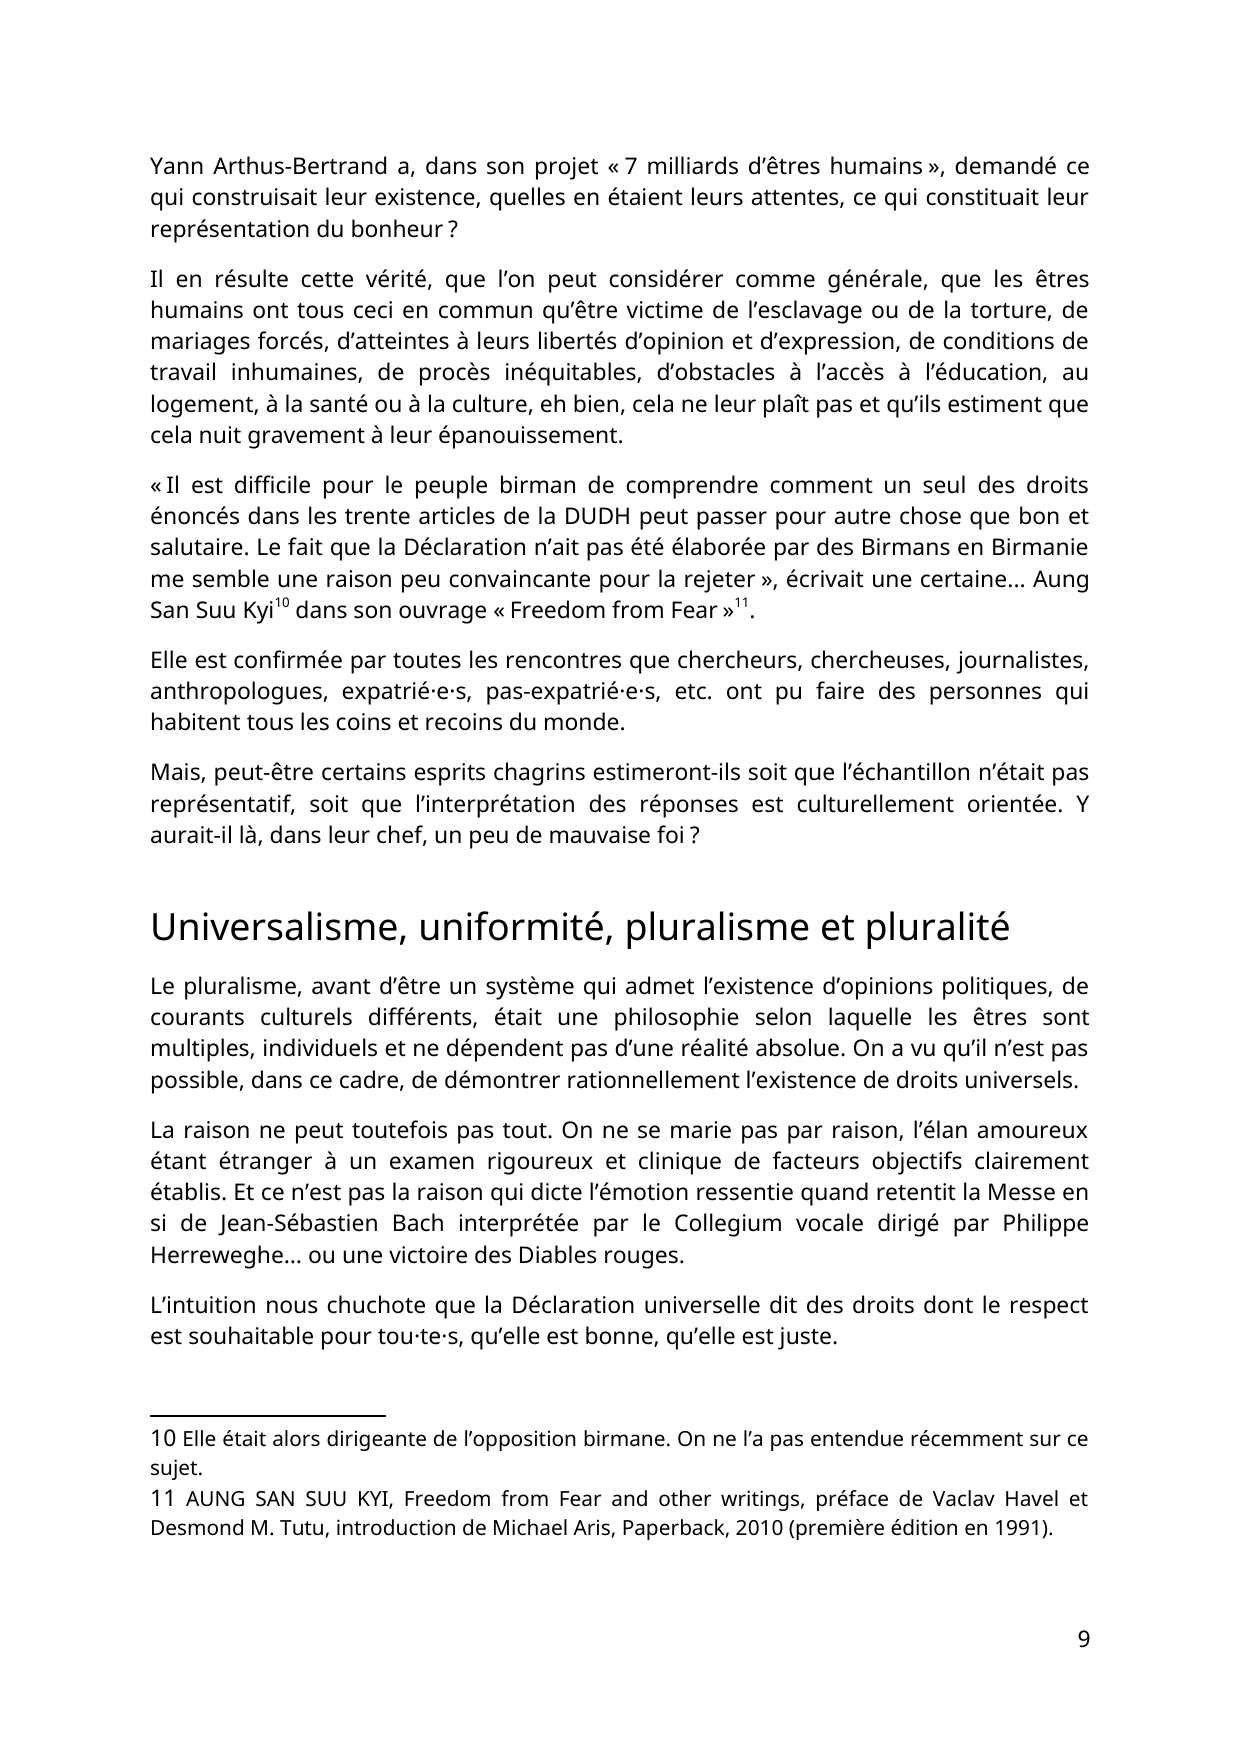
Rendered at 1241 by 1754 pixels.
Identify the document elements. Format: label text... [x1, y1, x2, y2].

text Mais, peut-être certains esprits chagrins estimeront-ils soit que l’échantillon n’était pas représentatif, soit que l’interprétation des réponses est culturellement orientée. Y aurait-il là, dans leur chef, un peu de mauvaise foi ? [150, 756, 1090, 850]
text Il en résulte cette vérité, que l’on peut considérer comme générale, que les êtres humains ont tous ceci en commun qu’être victime de l’esclavage ou de la torture, de mariages forcés, d’atteintes à leurs libertés d’opinion et d’expression, de conditions de travail inhumaines, de procès inéquitables, d’obstacles à l’accès à l’éducation, au logement, à la santé ou à la culture, eh bien, cela ne leur plaît pas et qu’ils estiment que cela nuit gravement à leur épanouissement. [150, 262, 1090, 450]
subtitle Universalisme, uniformité, pluralisme et pluralité [150, 900, 1090, 951]
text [150, 150, 1090, 244]
text L’intuition nous chuchote que la Déclaration universelle dit des droits dont le respect est souhaitable pour tou·te·s, qu’elle est bonne, qu’elle est juste. [150, 1288, 1090, 1351]
text Le pluralisme, avant d’être un système qui admet l’existence d’opinions politiques, de courants culturels différents, était une philosophie selon laquelle les êtres sont multiples, individuels et ne dépendent pas d’une réalité absolue. On a vu qu’il n’est pas possible, dans ce cadre, de démontrer rationnellement l’existence de droits universels. [150, 970, 1090, 1095]
text Elle est confirmée par toutes les rencontres que chercheurs, chercheuses, journalistes, anthropologues, expatrié·e·s, pas-expatrié·e·s, etc. ont pu faire des personnes qui habitent tous les coins et recoins du monde. [150, 644, 1090, 737]
text « Il est difficile pour le peuple birman de comprendre comment un seul des droits énoncés dans les trente articles de la DUDH peut passer pour autre chose que bon et salutaire. Le fait que la Déclaration n’ait pas été élaborée par des Birmans en Birmanie me semble une raison peu convaincante pour la rejeter », écrivait une certaine... Aung San Suu Kyi dans son ouvrage « Freedom from Fear ». [150, 469, 1090, 625]
text La raison ne peut toutefois pas tout. On ne se marie pas par raison, l’élan amoureux étant étranger à un examen rigoureux et clinique de facteurs objectifs clairement établis. Et ce n’est pas la raison qui dicte l’émotion ressentie quand retentit la Messe en si de Jean-Sébastien Bach interprétée par le Collegium vocale dirigé par Philippe Herreweghe… ou une victoire des Diables rouges. [150, 1113, 1090, 1270]
